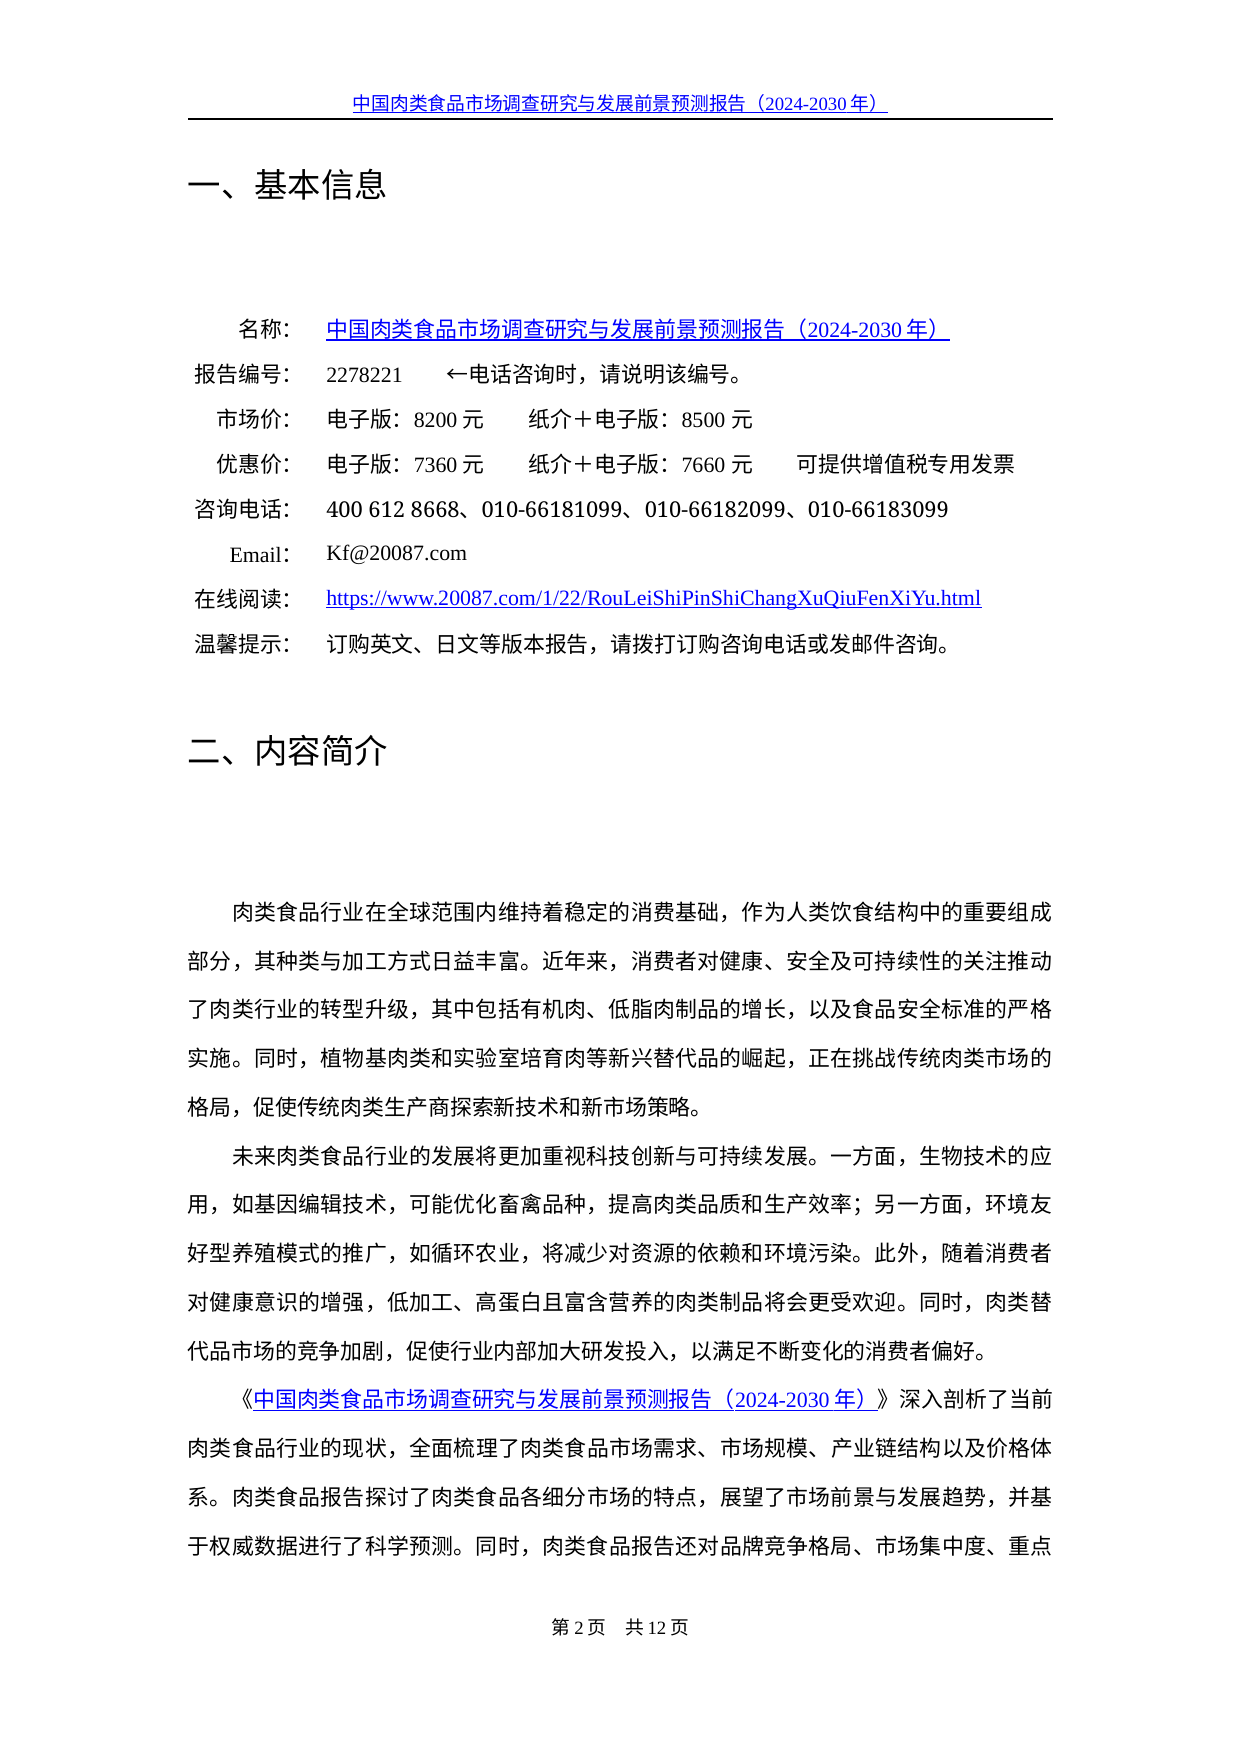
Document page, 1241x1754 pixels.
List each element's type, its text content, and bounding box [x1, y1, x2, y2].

table_header 名称： [167, 312, 315, 357]
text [187, 894, 1053, 1561]
table_cell 400 612 8668、010-66181099、010-66182099、010-66183099 [315, 492, 1073, 537]
table_cell 优惠价： [167, 447, 315, 492]
table_cell 在线阅读： [167, 582, 315, 627]
table_cell 2278221 ←电话咨询时，请说明该编号。 [315, 357, 1073, 402]
table_cell [315, 582, 1073, 627]
table_cell 订购英文、日文等版本报告，请拨打订购咨询电话或发邮件咨询。 [315, 627, 1073, 672]
table_header 中国肉类食品市场调查研究与发展前景预测报告（2024-2030年） [315, 312, 1073, 357]
table_cell 电子版：7360 元 纸介＋电子版：7660 元 可提供增值税专用发票 [315, 447, 1073, 492]
table_cell Kf@20087.com [315, 537, 1073, 582]
title 一、基本信息 [187, 150, 1053, 215]
table_cell 咨询电话： [167, 492, 315, 537]
table_cell 温馨提示： [167, 627, 315, 672]
title 二、内容简介 [187, 717, 1053, 782]
table_cell 市场价： [167, 402, 315, 447]
table_cell 报告编号： [167, 357, 315, 402]
table_cell Email： [167, 537, 315, 582]
table_cell 电子版：8200 元 纸介＋电子版：8500 元 [315, 402, 1073, 447]
